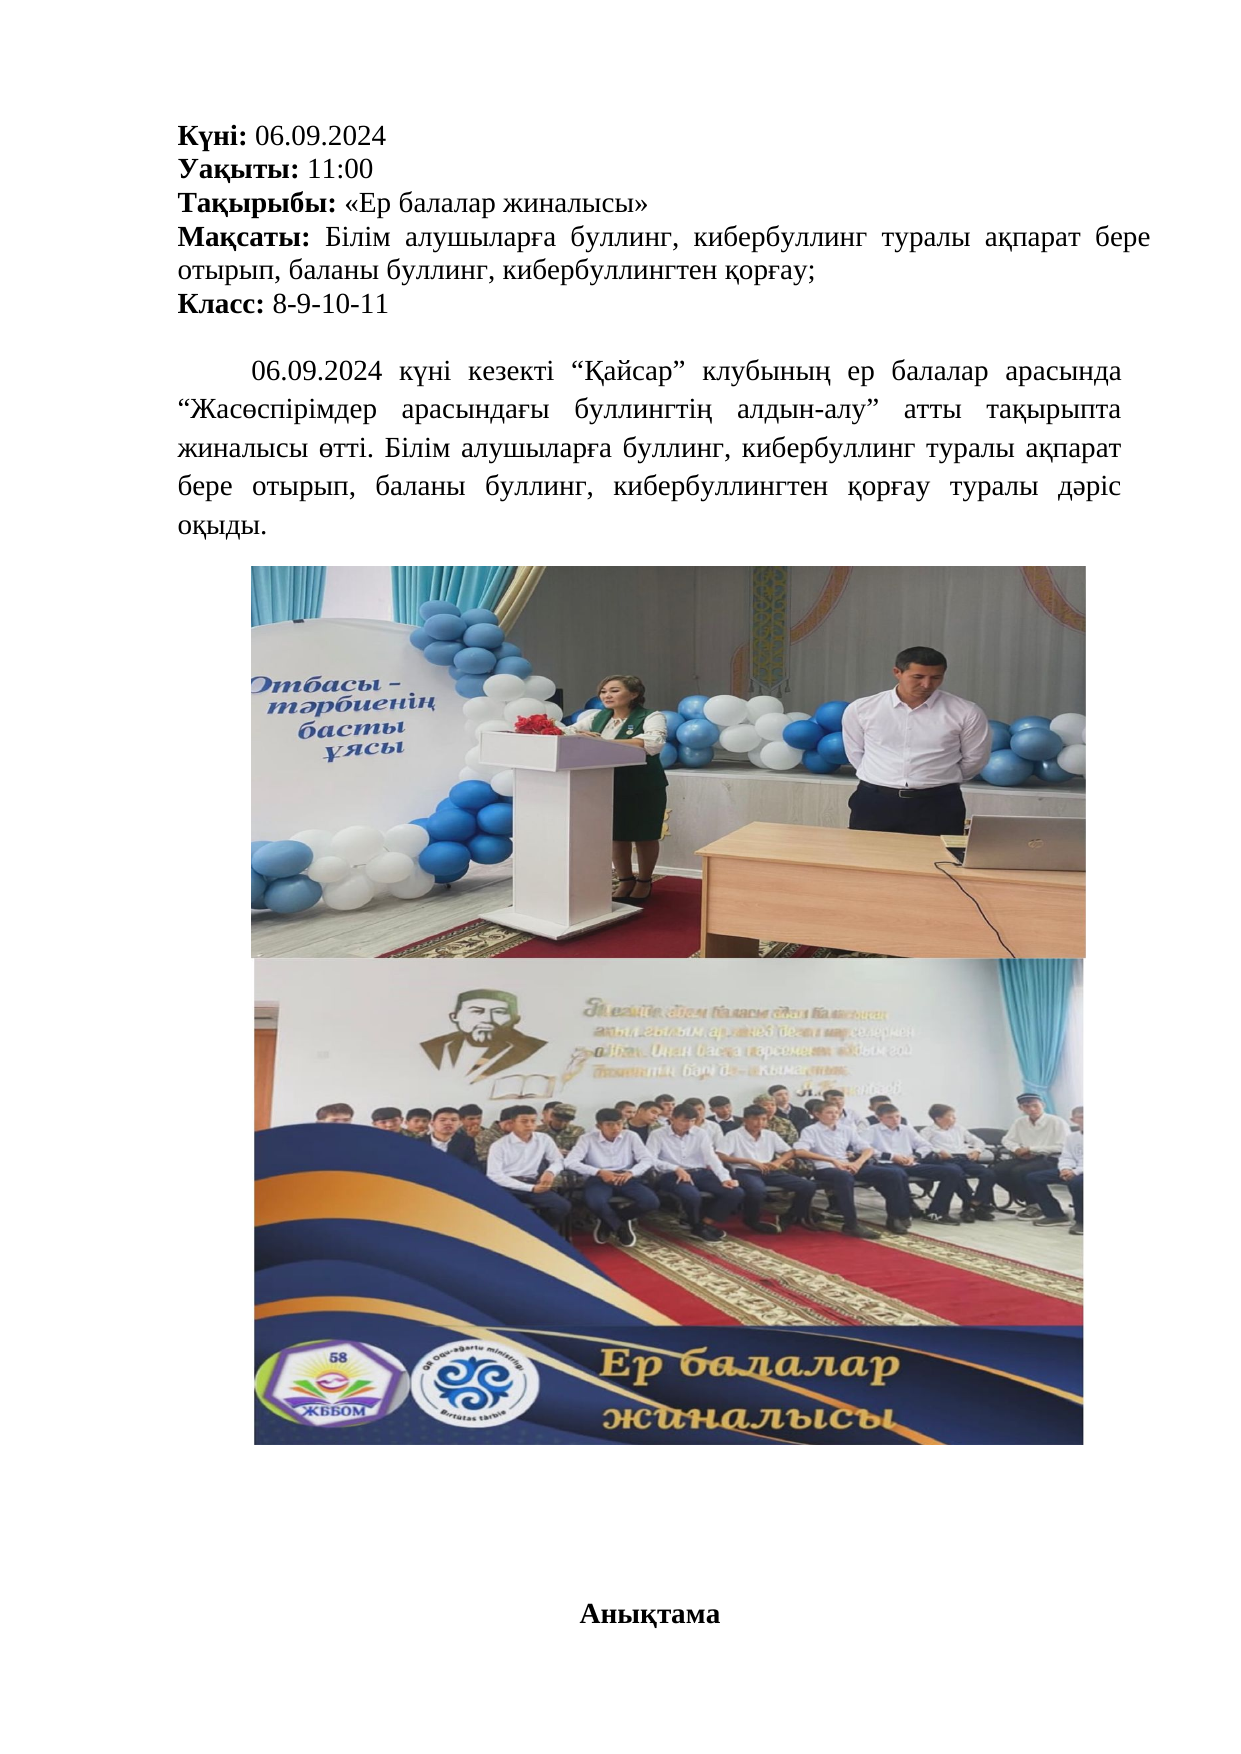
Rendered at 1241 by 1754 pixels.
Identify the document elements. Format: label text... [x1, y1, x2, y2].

text Тақырыбы: «Ер балалар жиналысы» [177, 185, 1122, 219]
text 06.09.2024 күні кезекті “Қайсар” клубының ер балалар арасында “Жасөспірімдер арасындағы буллингтің алдын-алу” атты тақырыпта жиналысы өтті. Білім алушыларға буллинг, кибербуллинг туралы ақпарат бере отырып, баланы буллинг, кибербуллингтен қорғау туралы дәріс оқыды. [177, 353, 1122, 541]
text Уақыты: 11:00 [177, 152, 1122, 185]
text Класс: 8-9-10-11 [177, 286, 1122, 319]
text Анықтама [177, 1596, 1122, 1629]
text Күні: 06.09.2024 [177, 118, 1122, 152]
picture [251, 566, 1087, 1445]
text Мақсаты: Білім алушыларға буллинг, кибербуллинг туралы ақпарат бере отырып, баланы буллинг, кибербуллингтен қорғау; [177, 219, 1152, 286]
